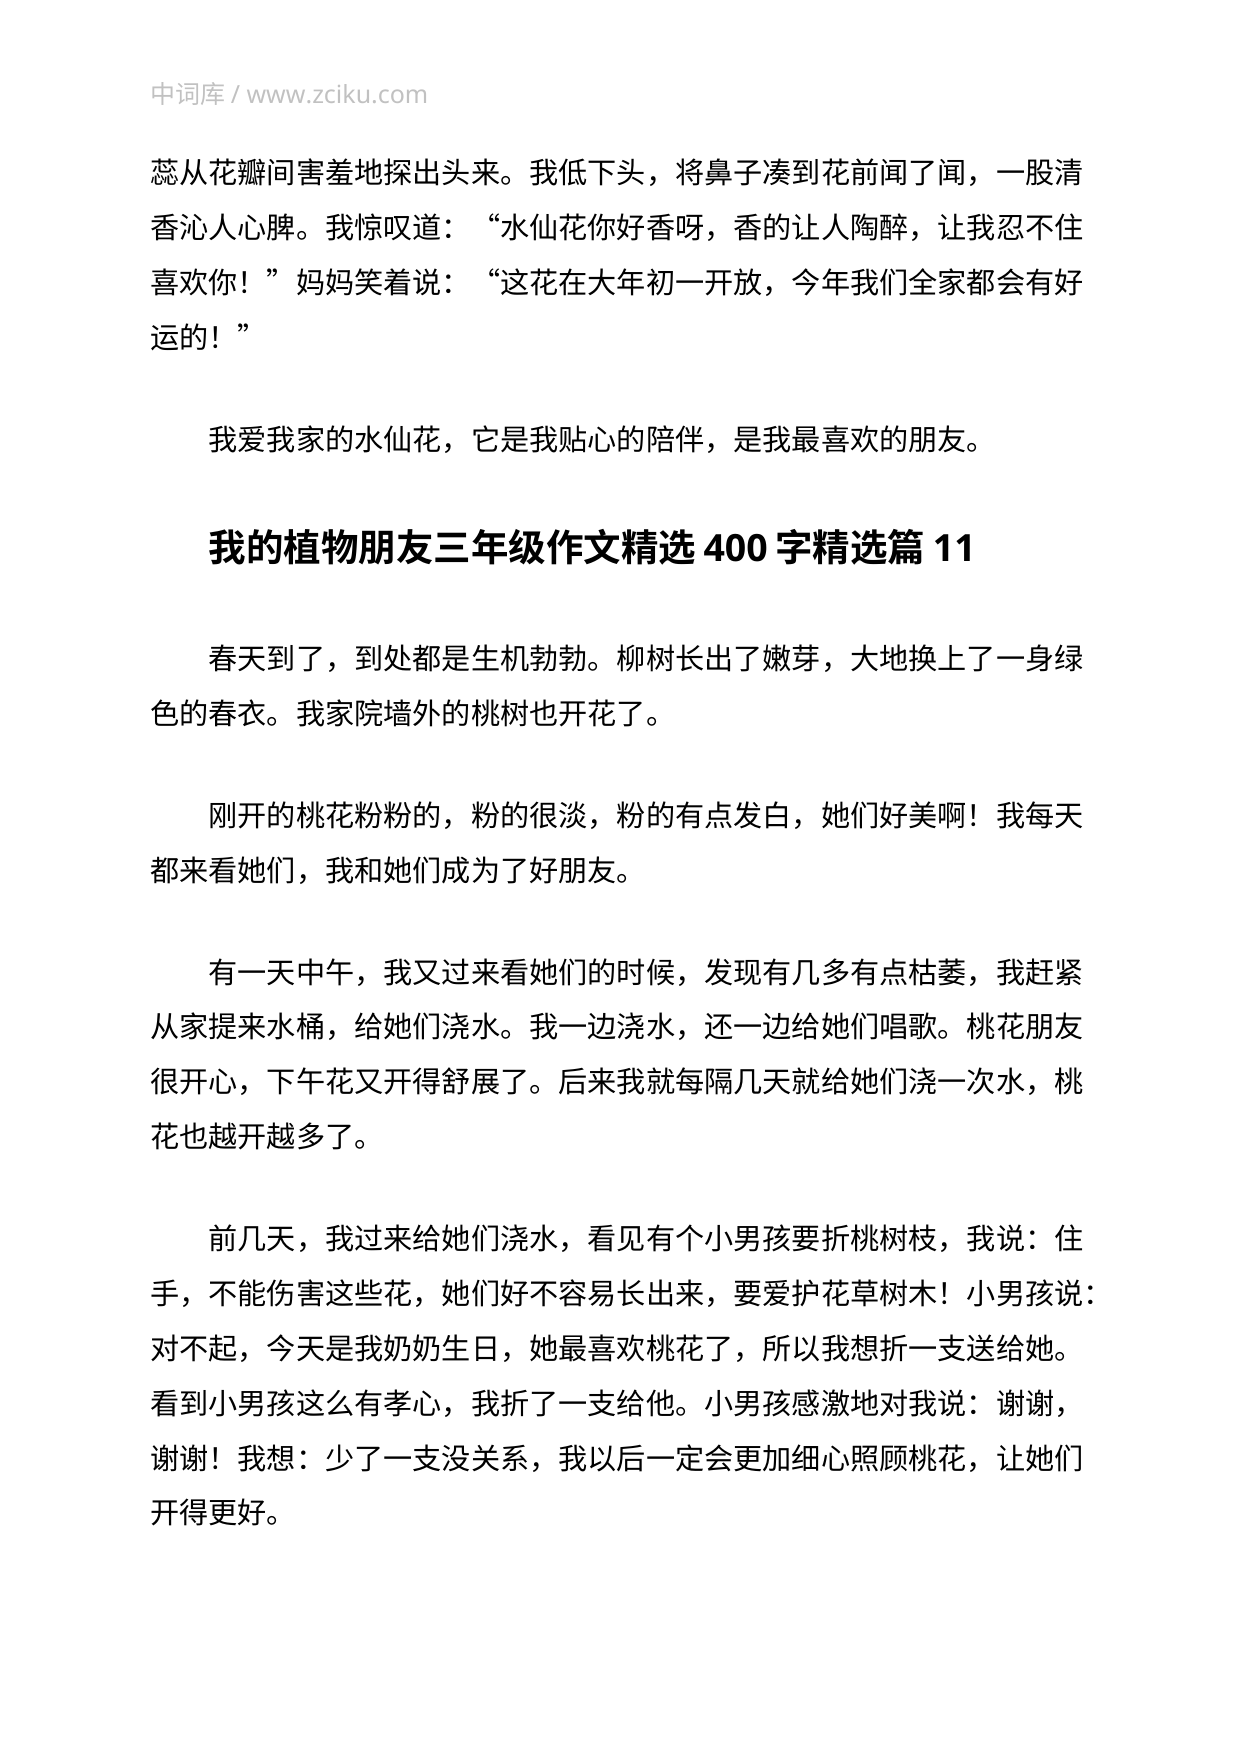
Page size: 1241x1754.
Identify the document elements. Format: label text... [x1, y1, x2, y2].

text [150, 150, 1090, 357]
text 我爱我家的水仙花，它是我贴心的陪伴，是我最喜欢的朋友。 [150, 416, 1090, 459]
text 春天到了，到处都是生机勃勃。柳树长出了嫩芽，大地换上了一身绿色的春衣。我家院墙外的桃树也开花了。 [150, 636, 1090, 733]
text 前几天，我过来给她们浇水，看见有个小男孩要折桃树枝，我说：住手，不能伤害这些花，她们好不容易长出来，要爱护花草树木！小男孩说：对不起，今天是我奶奶生日，她最喜欢桃花了，所以我想折一支送给她。看到小男孩这么有孝心，我折了一支给他。小男孩感激地对我说：谢谢，谢谢！我想：少了一支没关系，我以后一定会更加细心照顾桃花，让她们开得更好。 [150, 1216, 1090, 1532]
text 刚开的桃花粉粉的，粉的很淡，粉的有点发白，她们好美啊！我每天都来看她们，我和她们成为了好朋友。 [150, 792, 1090, 890]
text 有一天中午，我又过来看她们的时候，发现有几多有点枯萎，我赶紧从家提来水桶，给她们浇水。我一边浇水，还一边给她们唱歌。桃花朋友很开心，下午花又开得舒展了。后来我就每隔几天就给她们浇一次水，桃花也越开越多了。 [150, 949, 1090, 1156]
text 我的植物朋友三年级作文精选400字精选篇11 [150, 518, 1090, 573]
